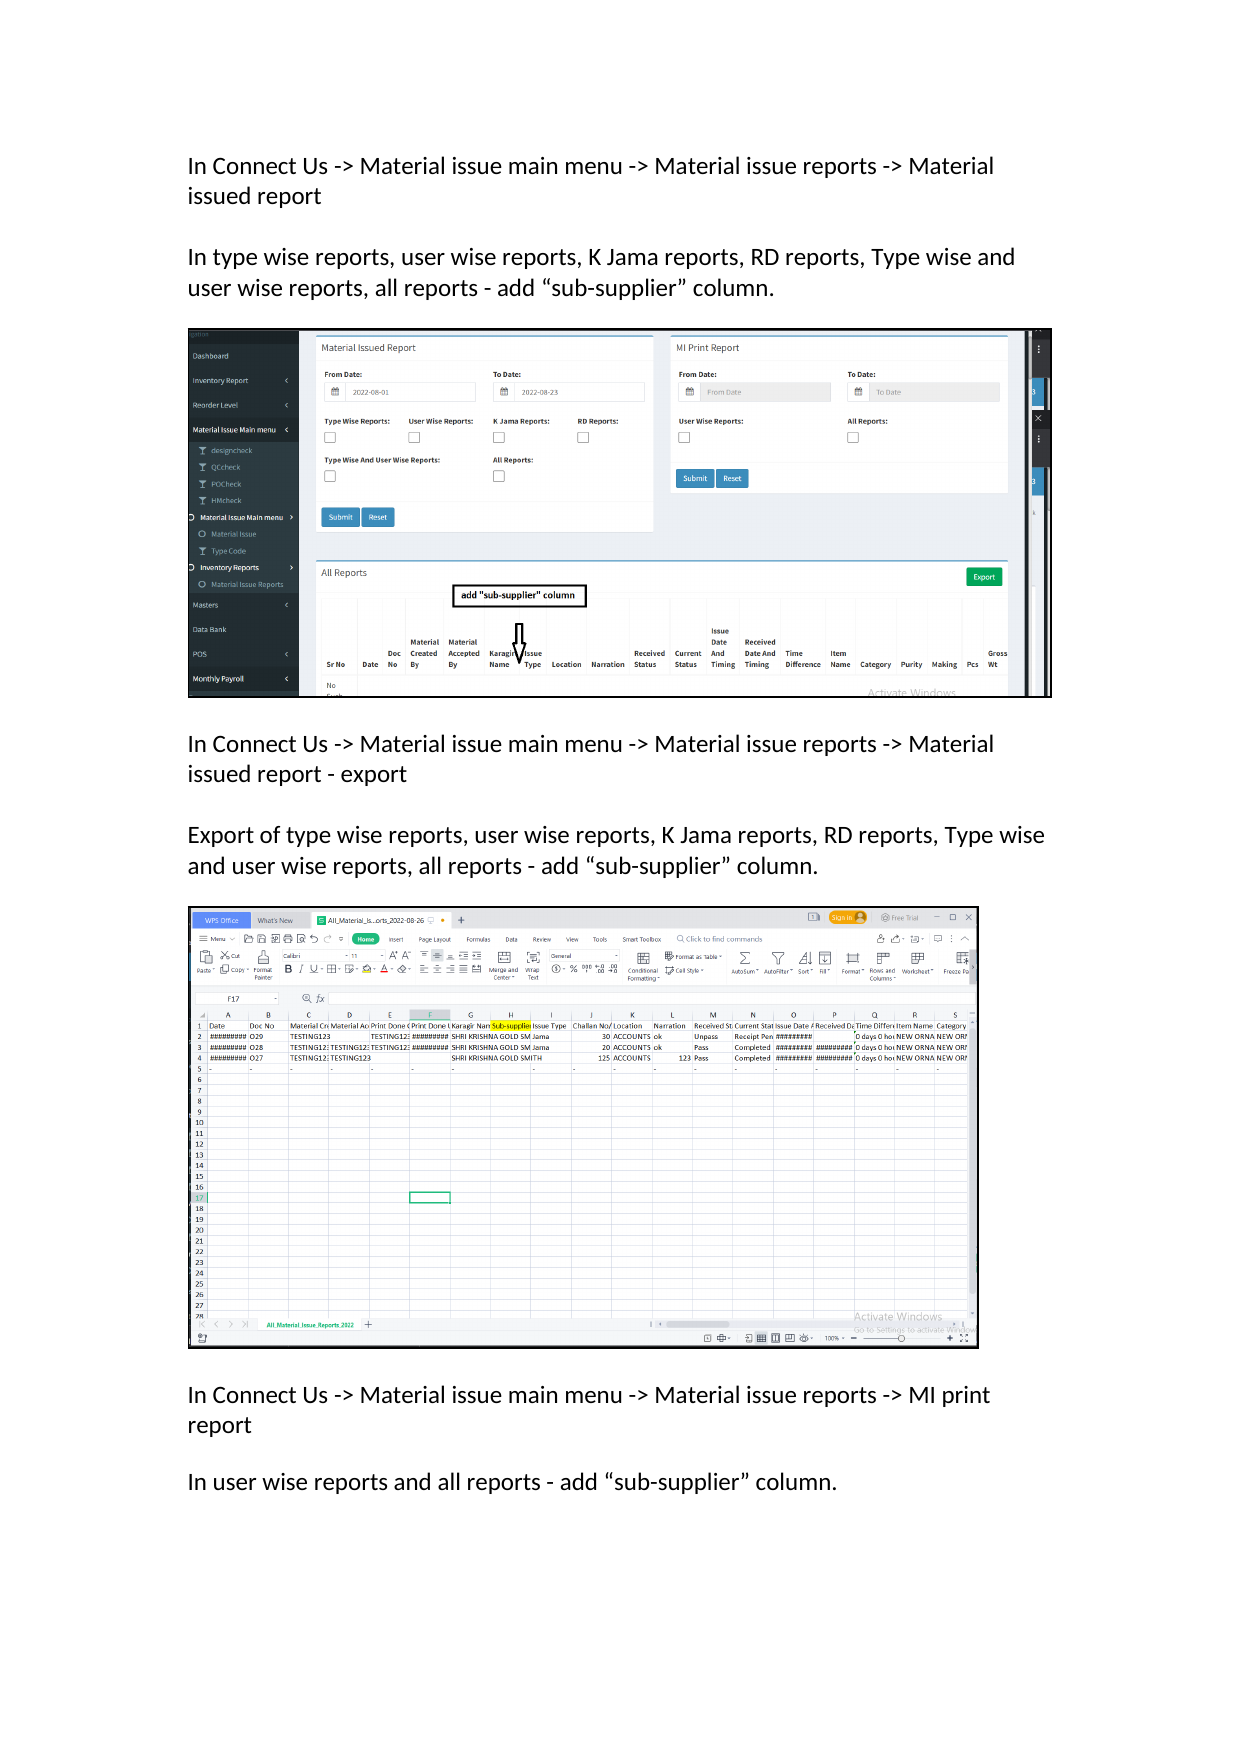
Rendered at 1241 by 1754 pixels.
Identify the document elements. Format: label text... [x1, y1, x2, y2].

text In Connect Us -> Material issue main menu -> Material issue reports -> MI print report [187, 1379, 1053, 1440]
text In Connect Us -> Material issue main menu -> Material issue reports -> Material issued report [187, 150, 1053, 211]
text In user wise reports and all reports - add “sub-supplier” column. [187, 1466, 1053, 1496]
text Export of type wise reports, user wise reports, K Jama reports, RD reports, Type wise and user wise reports, all reports - add “sub-supplier” column. [187, 820, 1053, 881]
picture [189, 908, 977, 1347]
text In type wise reports, user wise reports, K Jama reports, RD reports, Type wise and user wise reports, all reports - add “sub-supplier” column. [187, 242, 1053, 303]
text In Connect Us -> Material issue main menu -> Material issue reports -> Material issued report - export [187, 728, 1053, 789]
picture [189, 330, 1050, 696]
